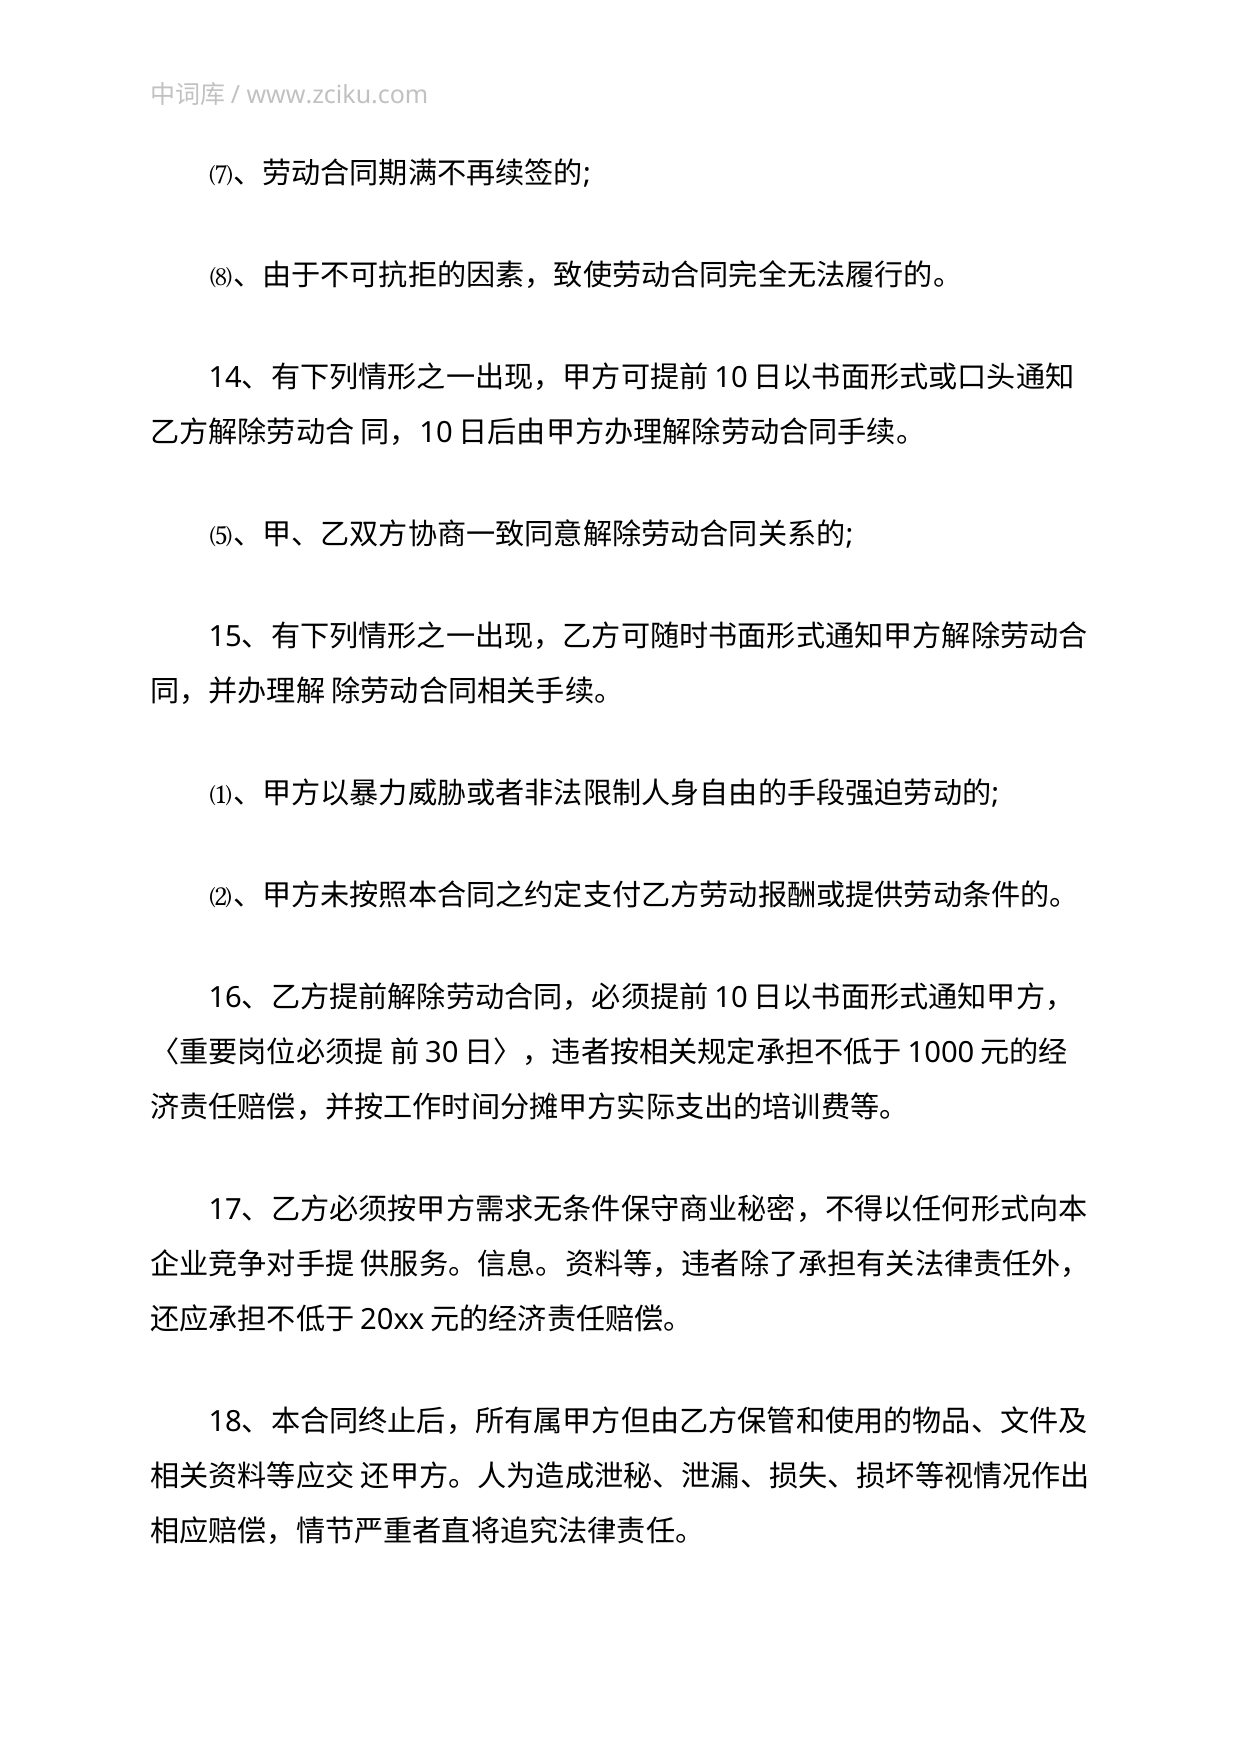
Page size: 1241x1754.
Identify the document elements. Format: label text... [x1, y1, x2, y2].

text 16、乙方提前解除劳动合同，必须提前10日以书面形式通知甲方，〈重要岗位必须提 前30日〉，违者按相关规定承担不低于1000元的经济责任赔偿，并按工作时间分摊甲方实际支出的培训费等。 [150, 974, 1090, 1126]
text 15、有下列情形之一出现，乙方可随时书面形式通知甲方解除劳动合同，并办理解 除劳动合同相关手续。 [150, 613, 1090, 710]
text ⑸、甲、乙双方协商一致同意解除劳动合同关系的; [150, 511, 1090, 553]
text ⑺、劳动合同期满不再续签的; [150, 150, 1090, 192]
text 14、有下列情形之一出现，甲方可提前10日以书面形式或口头通知乙方解除劳动合 同，10日后由甲方办理解除劳动合同手续。 [150, 354, 1090, 451]
text 18、本合同终止后，所有属甲方但由乙方保管和使用的物品、文件及相关资料等应交 还甲方。人为造成泄秘、泄漏、损失、损坏等视情况作出相应赔偿，情节严重者直将追究法律责任。 [150, 1397, 1090, 1549]
text ⑵、甲方未按照本合同之约定支付乙方劳动报酬或提供劳动条件的。 [150, 872, 1090, 914]
text ⑻、由于不可抗拒的因素，致使劳动合同完全无法履行的。 [150, 252, 1090, 294]
text ⑴、甲方以暴力威胁或者非法限制人身自由的手段强迫劳动的; [150, 770, 1090, 812]
text 17、乙方必须按甲方需求无条件保守商业秘密，不得以任何形式向本企业竞争对手提 供服务。信息。资料等，违者除了承担有关法律责任外，还应承担不低于20xx元的经济责任赔偿。 [150, 1185, 1090, 1338]
